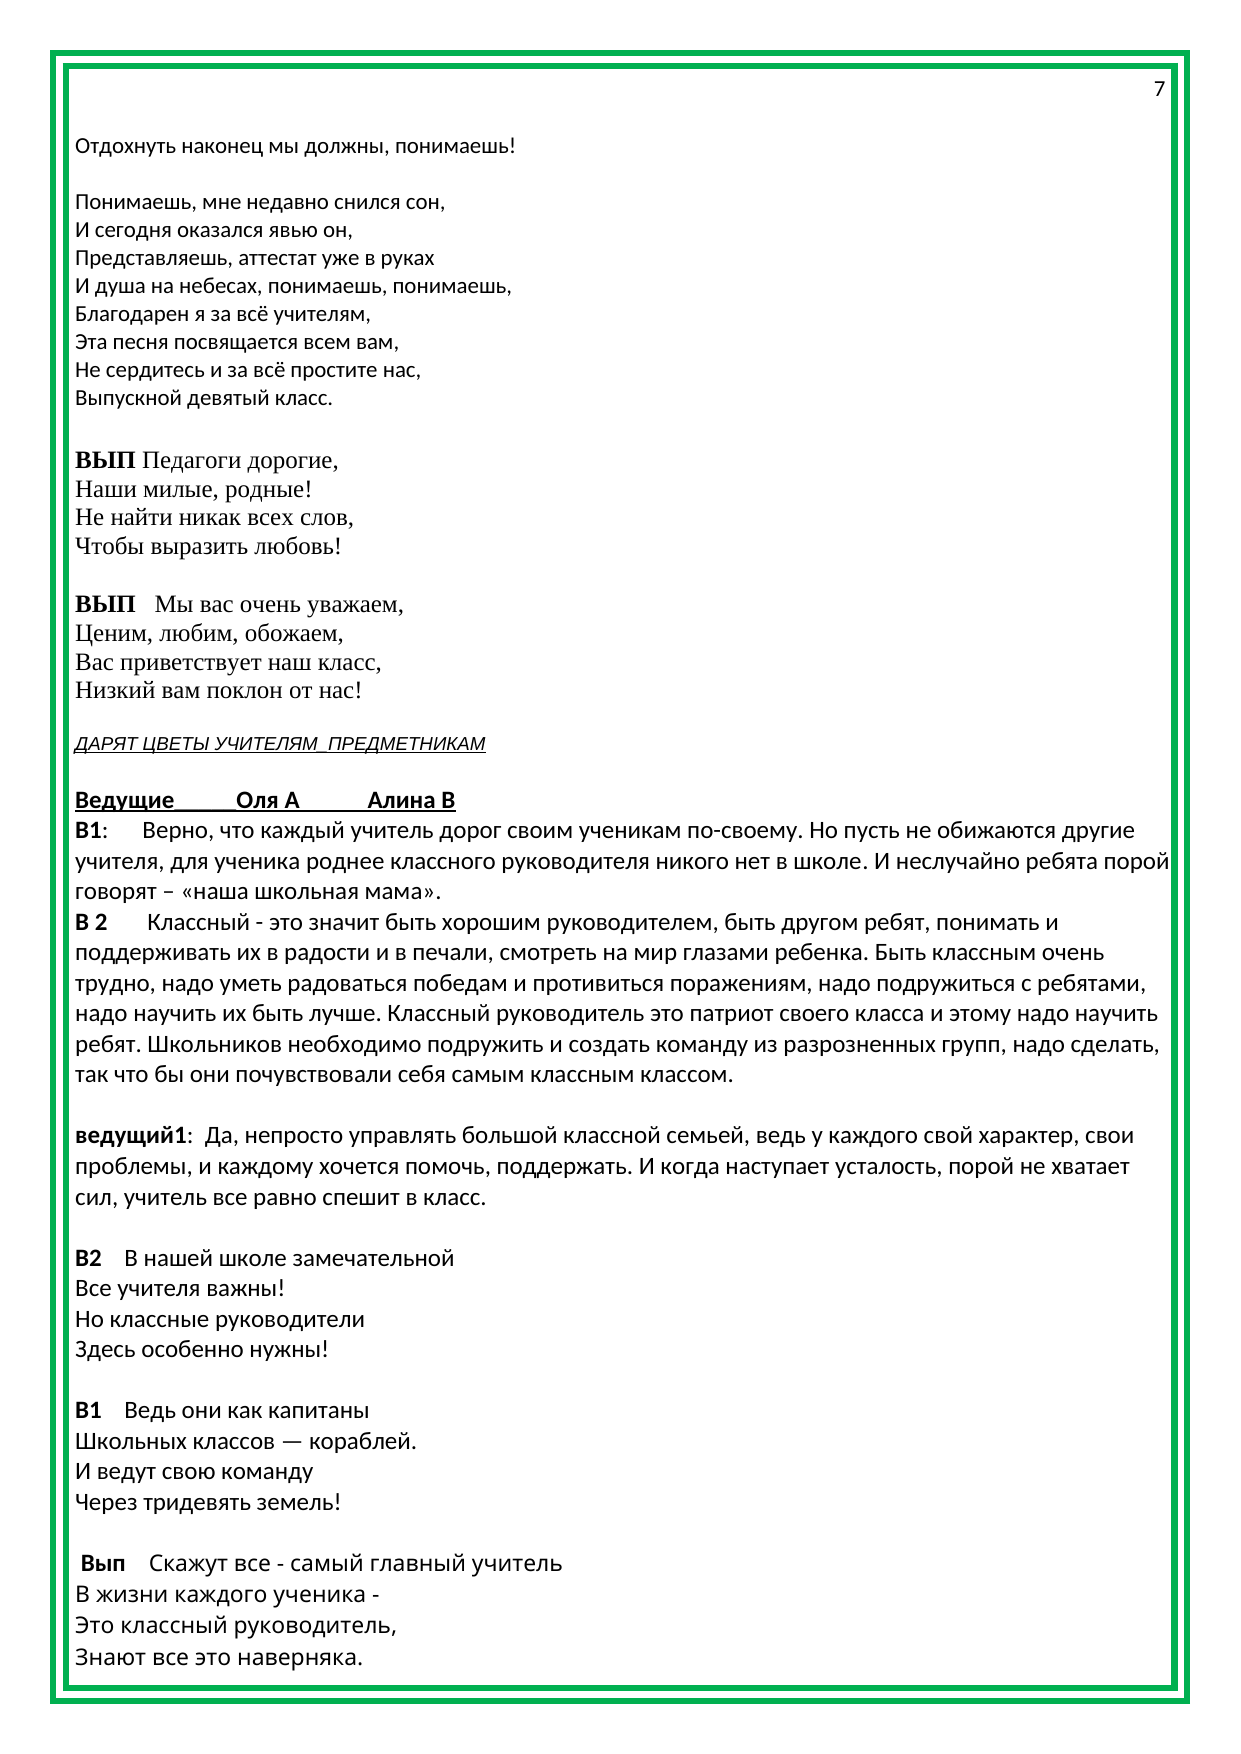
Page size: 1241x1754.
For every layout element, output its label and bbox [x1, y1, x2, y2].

table_header [74, 130, 1171, 1673]
